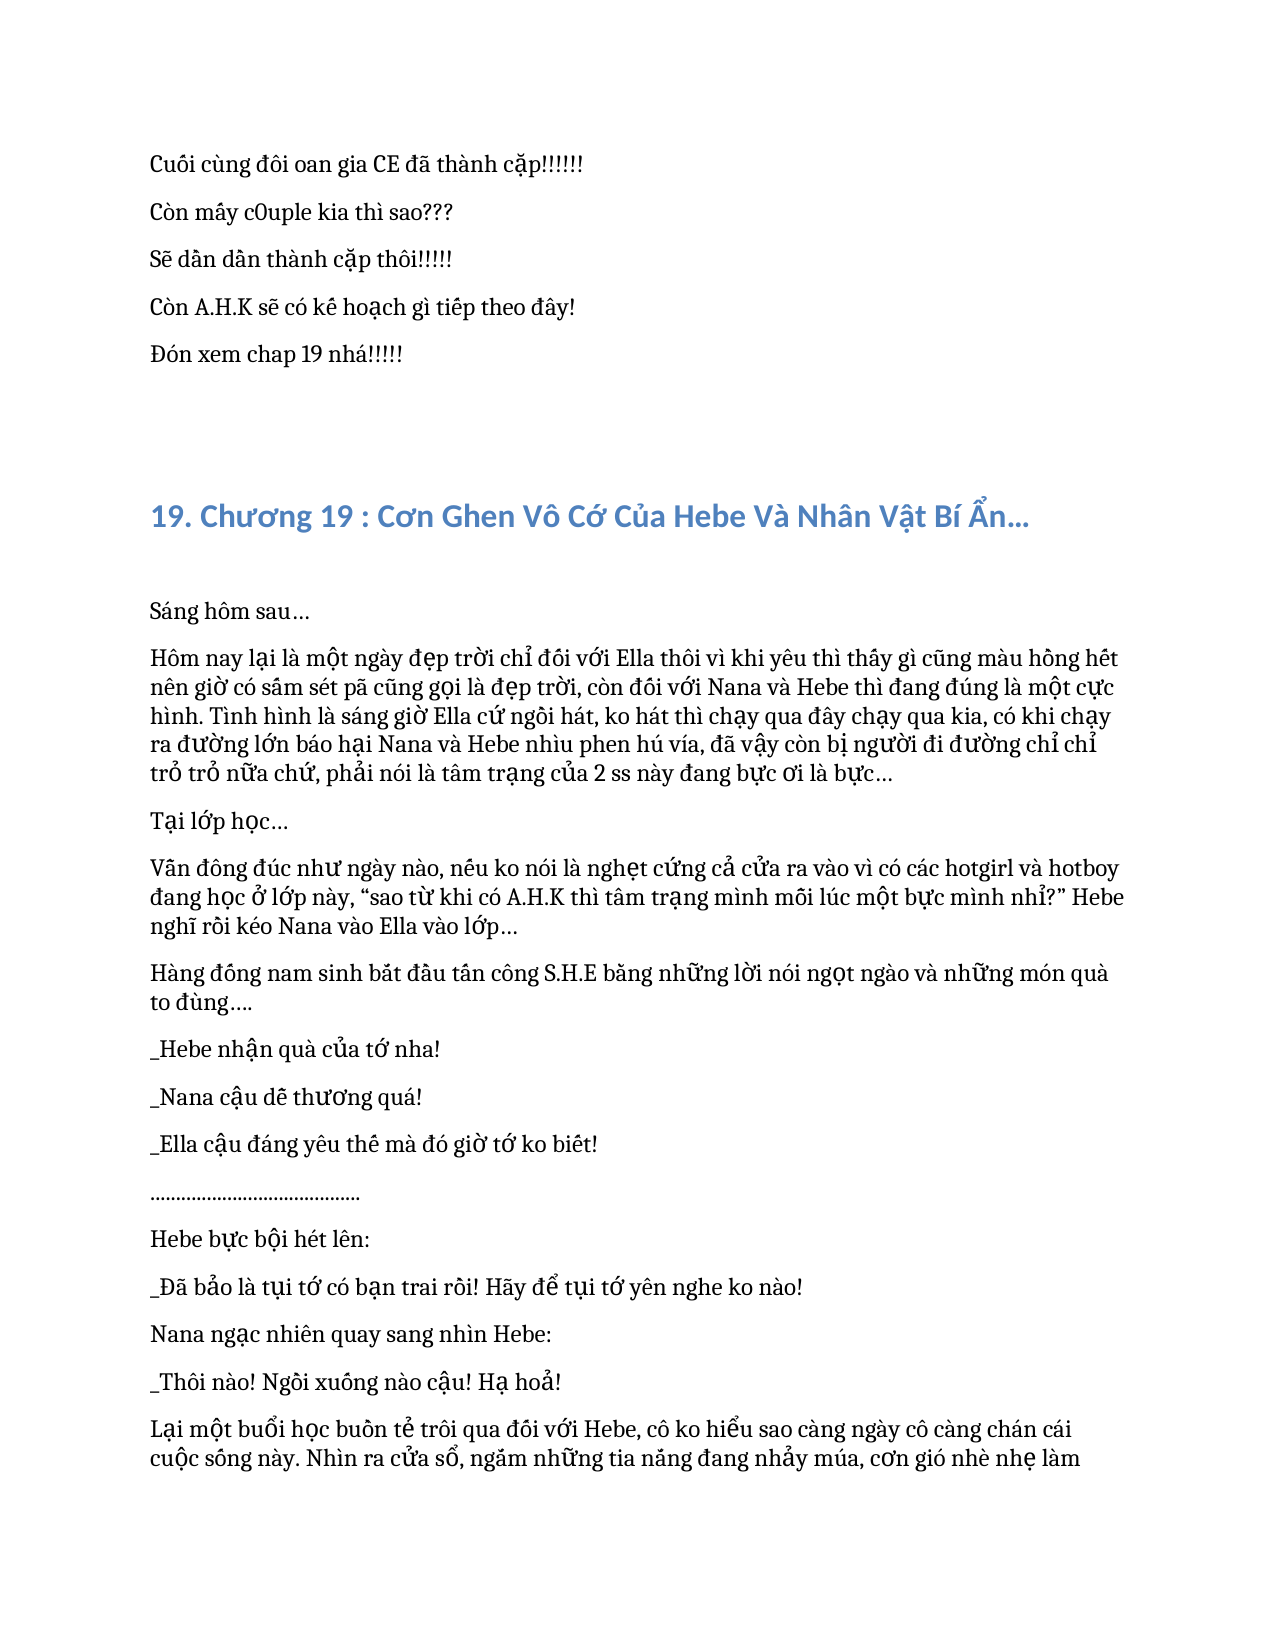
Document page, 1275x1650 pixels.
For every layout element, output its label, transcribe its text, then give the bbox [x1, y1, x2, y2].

text ......................................... [150, 1178, 1125, 1207]
text Hôm nay lại là một ngày đẹp trời chỉ đối với Ella thôi vì khi yêu thì thấy gì cũng màu hồng hết nên giờ có sấm sét pã cũng gọi là đẹp trời, còn đối với Nana và Hebe thì đang đúng là một cực hình. Tình hình là sáng giờ Ella cứ ngồi hát, ko hát thì chạy qua đây chạy qua kia, có khi chạy ra đường lớn báo hại Nana và Hebe nhìu phen hú vía, đã vậy còn bị người đi đường chỉ chỉ trỏ trỏ nữa chứ, phải nói là tâm trạng của 2 ss này đang bực ơi là bực… [150, 644, 1125, 788]
text Hebe bực bội hét lên: [150, 1225, 1125, 1254]
text _Nana cậu dễ thương quá! [150, 1083, 1125, 1112]
text _Hebe nhận quà của tớ nha! [150, 1035, 1125, 1064]
text Hàng đống nam sinh bắt đầu tấn công S.H.E bằng những lời nói ngọt ngào và những món quà to đùng…. [150, 959, 1125, 1017]
text Vẫn đông đúc như ngày nào, nếu ko nói là nghẹt cứng cả cửa ra vào vì có các hotgirl và hotboy đang học ở lớp này, “sao từ khi có A.H.K thì tâm trạng mình mỗi lúc một bực mình nhỉ?” Hebe nghĩ rồi kéo Nana vào Ella vào lớp… [150, 854, 1125, 940]
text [150, 1415, 1125, 1473]
text _Thôi nào! Ngồi xuống nào cậu! Hạ hoả! [150, 1368, 1125, 1397]
text Sẽ dần dần thành cặp thôi!!!!! [150, 245, 1125, 274]
text Sáng hôm sau… [150, 539, 1125, 625]
text Còn A.H.K sẽ có kế hoạch gì tiếp theo đây! [150, 292, 1125, 321]
text Cuối cùng đôi oan gia CE đã thành cặp!!!!!! [150, 150, 1125, 179]
text Đón xem chap 19 nhá!!!!! [150, 340, 1125, 369]
text Tại lớp học… [150, 807, 1125, 835]
subtitle 19. Chương 19 : Cơn Ghen Vô Cớ Của Hebe Và Nhân Vật Bí Ẩn… [150, 494, 1125, 535]
text _Đã bảo là tụi tớ có bạn trai rồi! Hãy để tụi tớ yên nghe ko nào! [150, 1273, 1125, 1302]
text Còn mấy c0uple kia thì sao??? [150, 197, 1125, 226]
text Nana ngạc nhiên quay sang nhìn Hebe: [150, 1320, 1125, 1349]
text _Ella cậu đáng yêu thế mà đó giờ tớ ko biết! [150, 1130, 1125, 1159]
